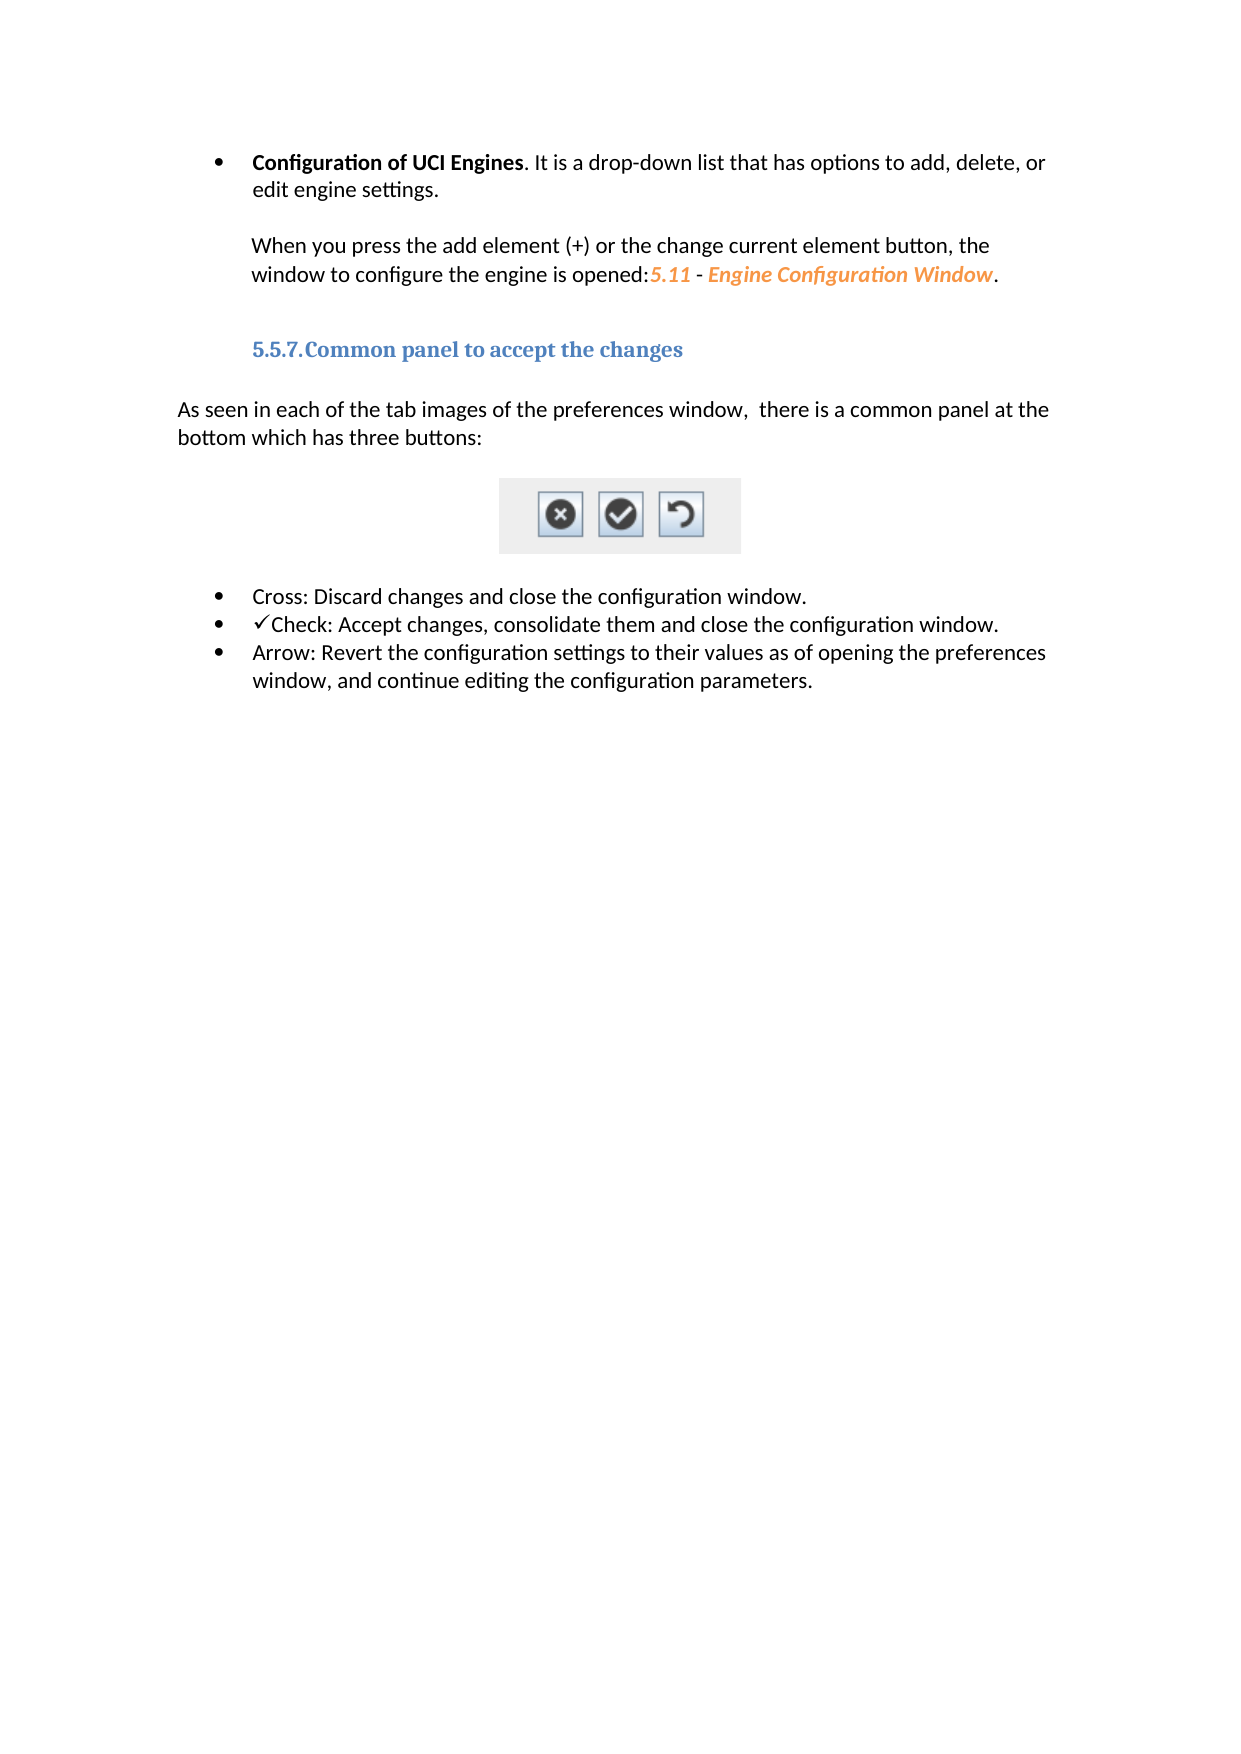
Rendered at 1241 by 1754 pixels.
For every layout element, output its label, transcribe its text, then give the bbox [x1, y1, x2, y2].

text When you press the add element (+) or the change current element button, the window to configure the engine is opened:5.11 - Engine Configuration Window. [251, 232, 1063, 288]
list Arrow: Revert the configuration settings to their values as of opening the preferences window, and continue editing the configuration parameters. [215, 638, 1063, 694]
picture [499, 478, 742, 554]
text As seen in each of the tab images of the preferences window, there is a common panel at the bottom which has three buttons: [177, 395, 1063, 451]
subtitle Common panel to accept the changes [252, 337, 1063, 363]
list Configuration of UCI Engines. It is a drop-down list that has options to add, delete, or edit engine settings. [215, 148, 1063, 204]
list Cross: Discard changes and close the configuration window. [215, 582, 1063, 610]
list Check: Accept changes, consolidate them and close the configuration window. [215, 610, 1063, 638]
